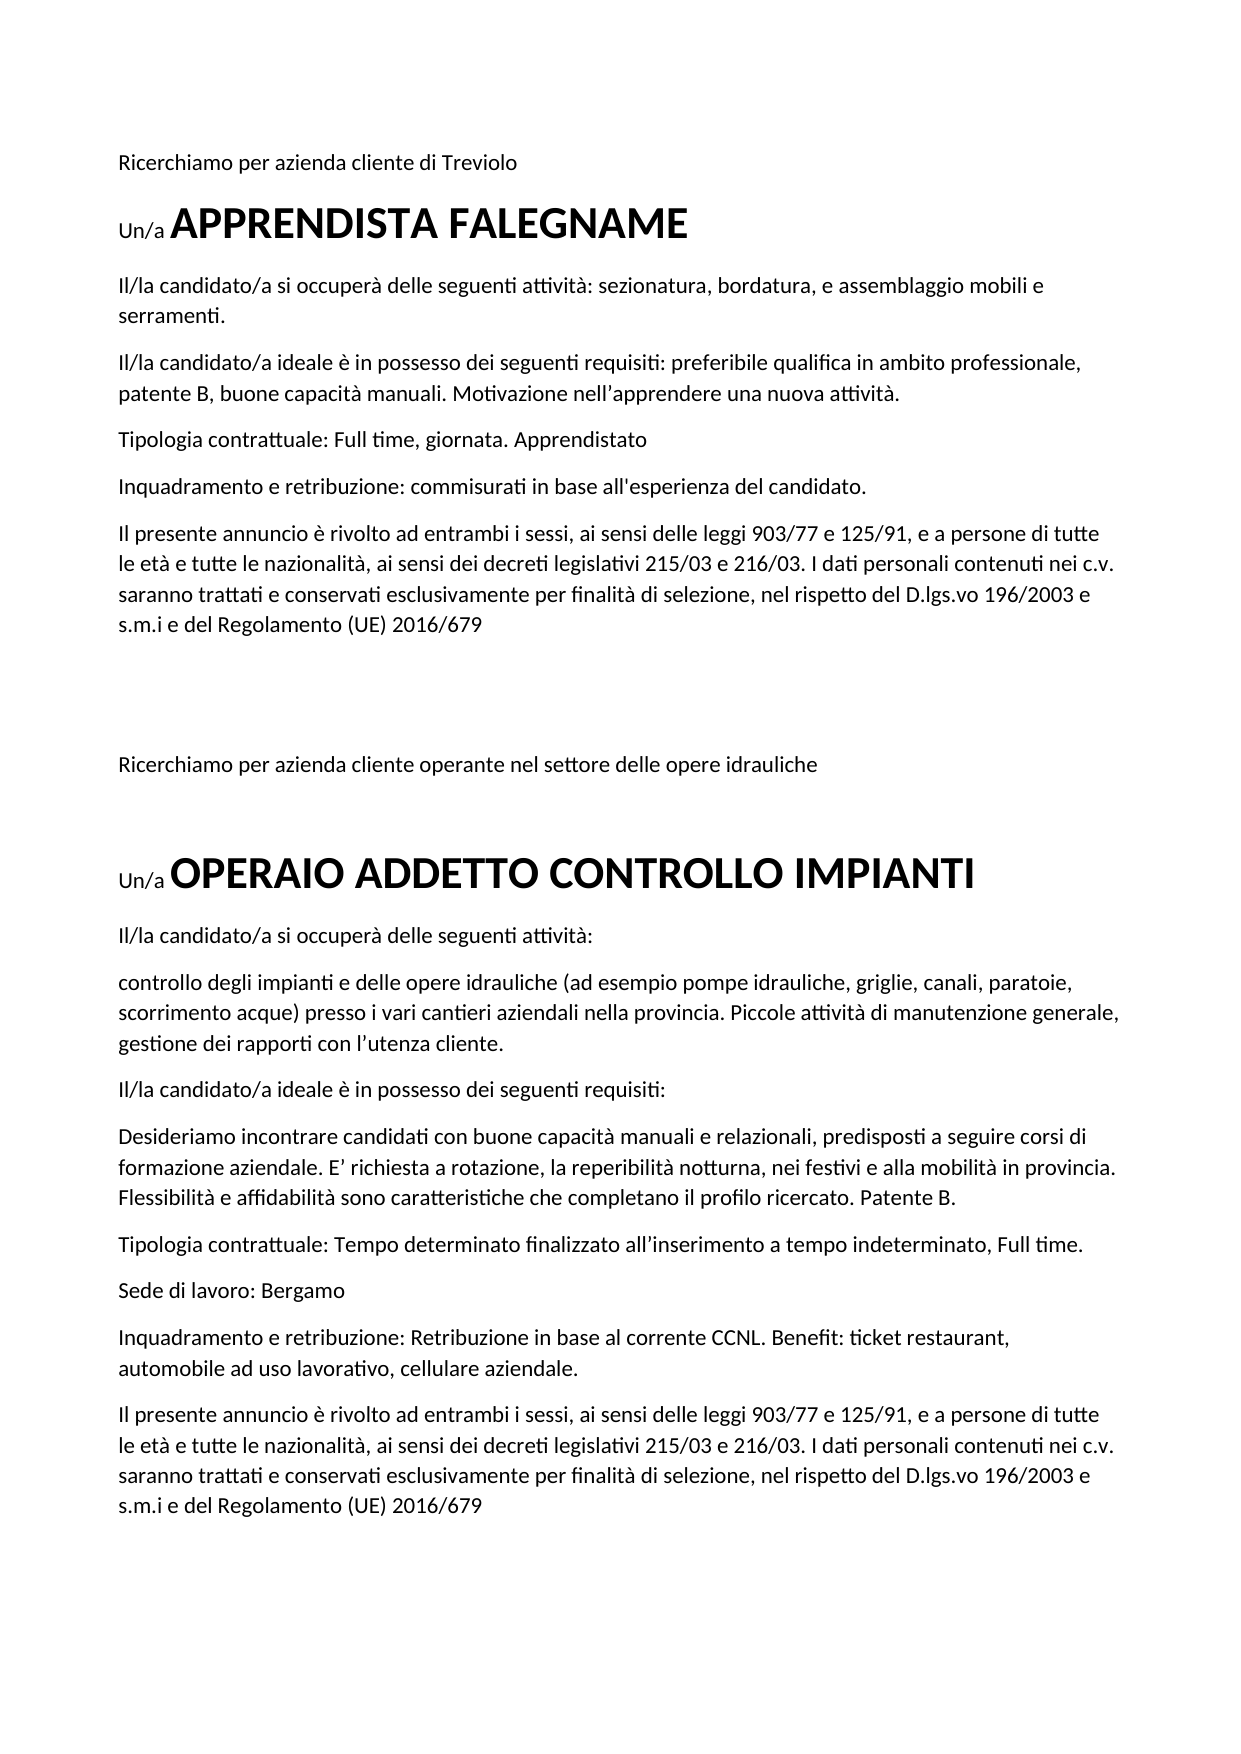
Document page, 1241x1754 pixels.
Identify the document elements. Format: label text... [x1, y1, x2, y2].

text Sede di lavoro: Bergamo [118, 1277, 1122, 1304]
text Inquadramento e retribuzione: commisurati in base all'esperienza del candidato. [118, 472, 1122, 501]
text Desideriamo incontrare candidati con buone capacità manuali e relazionali, predisposti a seguire corsi di formazione aziendale. E’ richiesta a rotazione, la reperibilità notturna, nei festivi e alla mobilità in provincia. Flessibilità e affidabilità sono caratteristiche che completano il profilo ricercato. Patente B. [118, 1122, 1122, 1211]
text Il presente annuncio è rivolto ad entrambi i sessi, ai sensi delle leggi 903/77 e 125/91, e a persone di tutte le età e tutte le nazionalità, ai sensi dei decreti legislativi 215/03 e 216/03. I dati personali contenuti nei c.v. saranno trattati e conservati esclusivamente per finalità di selezione, nel rispetto del D.lgs.vo 196/2003 e s.m.i e del Regolamento (UE) 2016/679 [118, 519, 1122, 638]
text Il/la candidato/a ideale è in possesso dei seguenti requisiti: preferibile qualifica in ambito professionale, patente B, buone capacità manuali. Motivazione nell’apprendere una nuova attività. [118, 348, 1122, 407]
text Ricerchiamo per azienda cliente operante nel settore delle opere idrauliche [118, 751, 1122, 779]
text Inquadramento e retribuzione: Retribuzione in base al corrente CCNL. Benefit: ticket restaurant, automobile ad uso lavorativo, cellulare aziendale. [118, 1323, 1122, 1382]
text Il/la candidato/a ideale è in possesso dei seguenti requisiti: [118, 1076, 1122, 1103]
text Tipologia contrattuale: Tempo determinato finalizzato all’inserimento a tempo indeterminato, Full time. [118, 1230, 1122, 1258]
text Il presente annuncio è rivolto ad entrambi i sessi, ai sensi delle leggi 903/77 e 125/91, e a persone di tutte le età e tutte le nazionalità, ai sensi dei decreti legislativi 215/03 e 216/03. I dati personali contenuti nei c.v. saranno trattati e conservati esclusivamente per finalità di selezione, nel rispetto del D.lgs.vo 196/2003 e s.m.i e del Regolamento (UE) 2016/679 [118, 1401, 1122, 1519]
text Il/la candidato/a si occuperà delle seguenti attività: sezionatura, bordatura, e assemblaggio mobili e serramenti. [118, 271, 1122, 330]
text Il/la candidato/a si occuperà delle seguenti attività: [118, 921, 1122, 949]
text Un/a APPRENDISTA FALEGNAME [118, 194, 1122, 250]
text controllo degli impianti e delle opere idrauliche (ad esempio pompe idrauliche, griglie, canali, paratoie, scorrimento acque) presso i vari cantieri aziendali nella provincia. Piccole attività di manutenzione generale, gestione dei rapporti con l’utenza cliente. [118, 968, 1122, 1057]
text Tipologia contrattuale: Full time, giornata. Apprendistato [118, 426, 1122, 454]
text Ricerchiamo per azienda cliente di Treviolo [118, 148, 1122, 176]
text Un/a OPERAIO ADDETTO CONTROLLO IMPIANTI [118, 844, 1122, 900]
